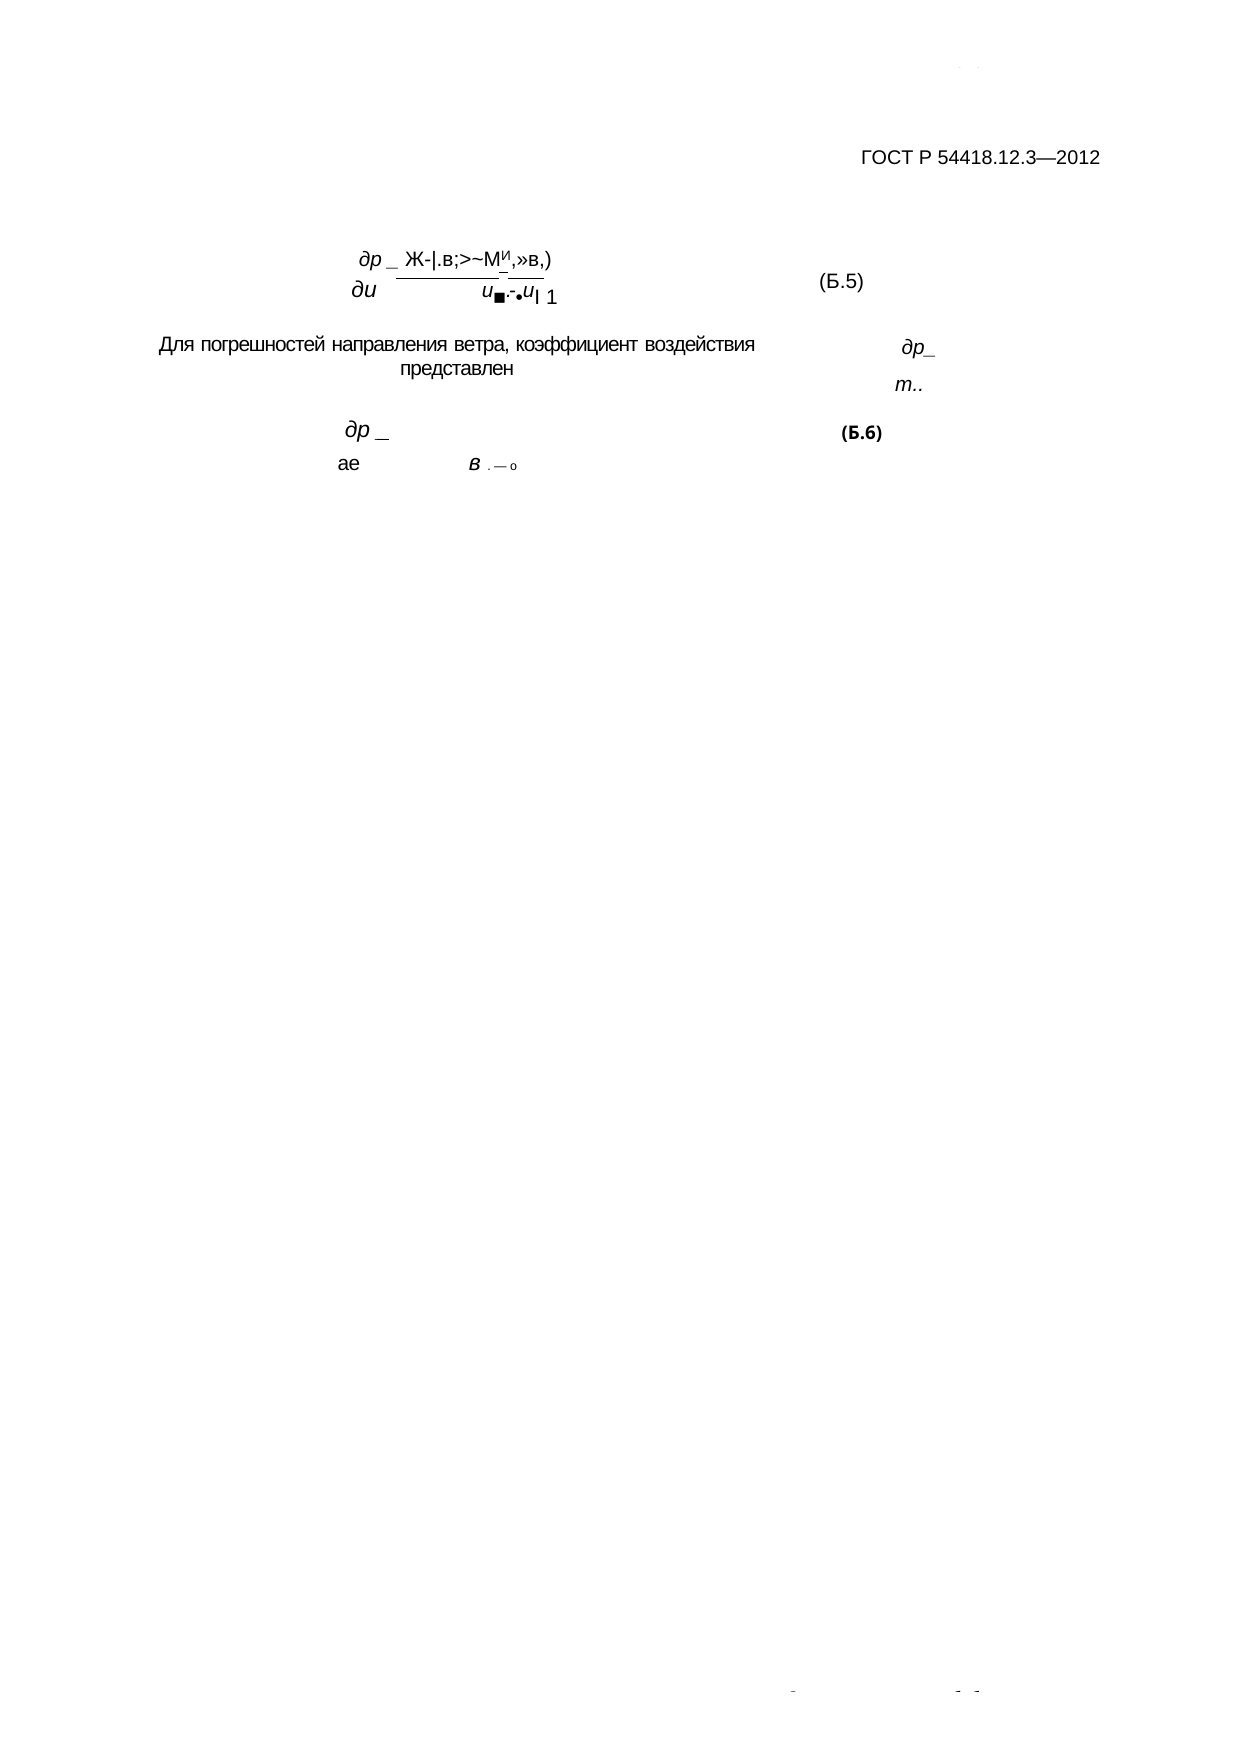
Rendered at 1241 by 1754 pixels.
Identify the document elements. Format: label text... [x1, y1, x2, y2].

text ае в . — о [94, 449, 761, 476]
text ди и■.-•иI 1 [99, 276, 809, 309]
text (Б.6) [841, 419, 891, 445]
subtitle др _ [106, 416, 627, 442]
text Для погрешностей направления ветра, коэффициент воздействия представлен [106, 332, 809, 380]
text др_ т.. [895, 335, 939, 396]
text ГОСТ Р 54418.12.3—2012 [94, 146, 1100, 168]
text др _ Ж-|.в;>~МИ,»в,) [101, 247, 809, 271]
text (Б.5) [819, 269, 891, 293]
